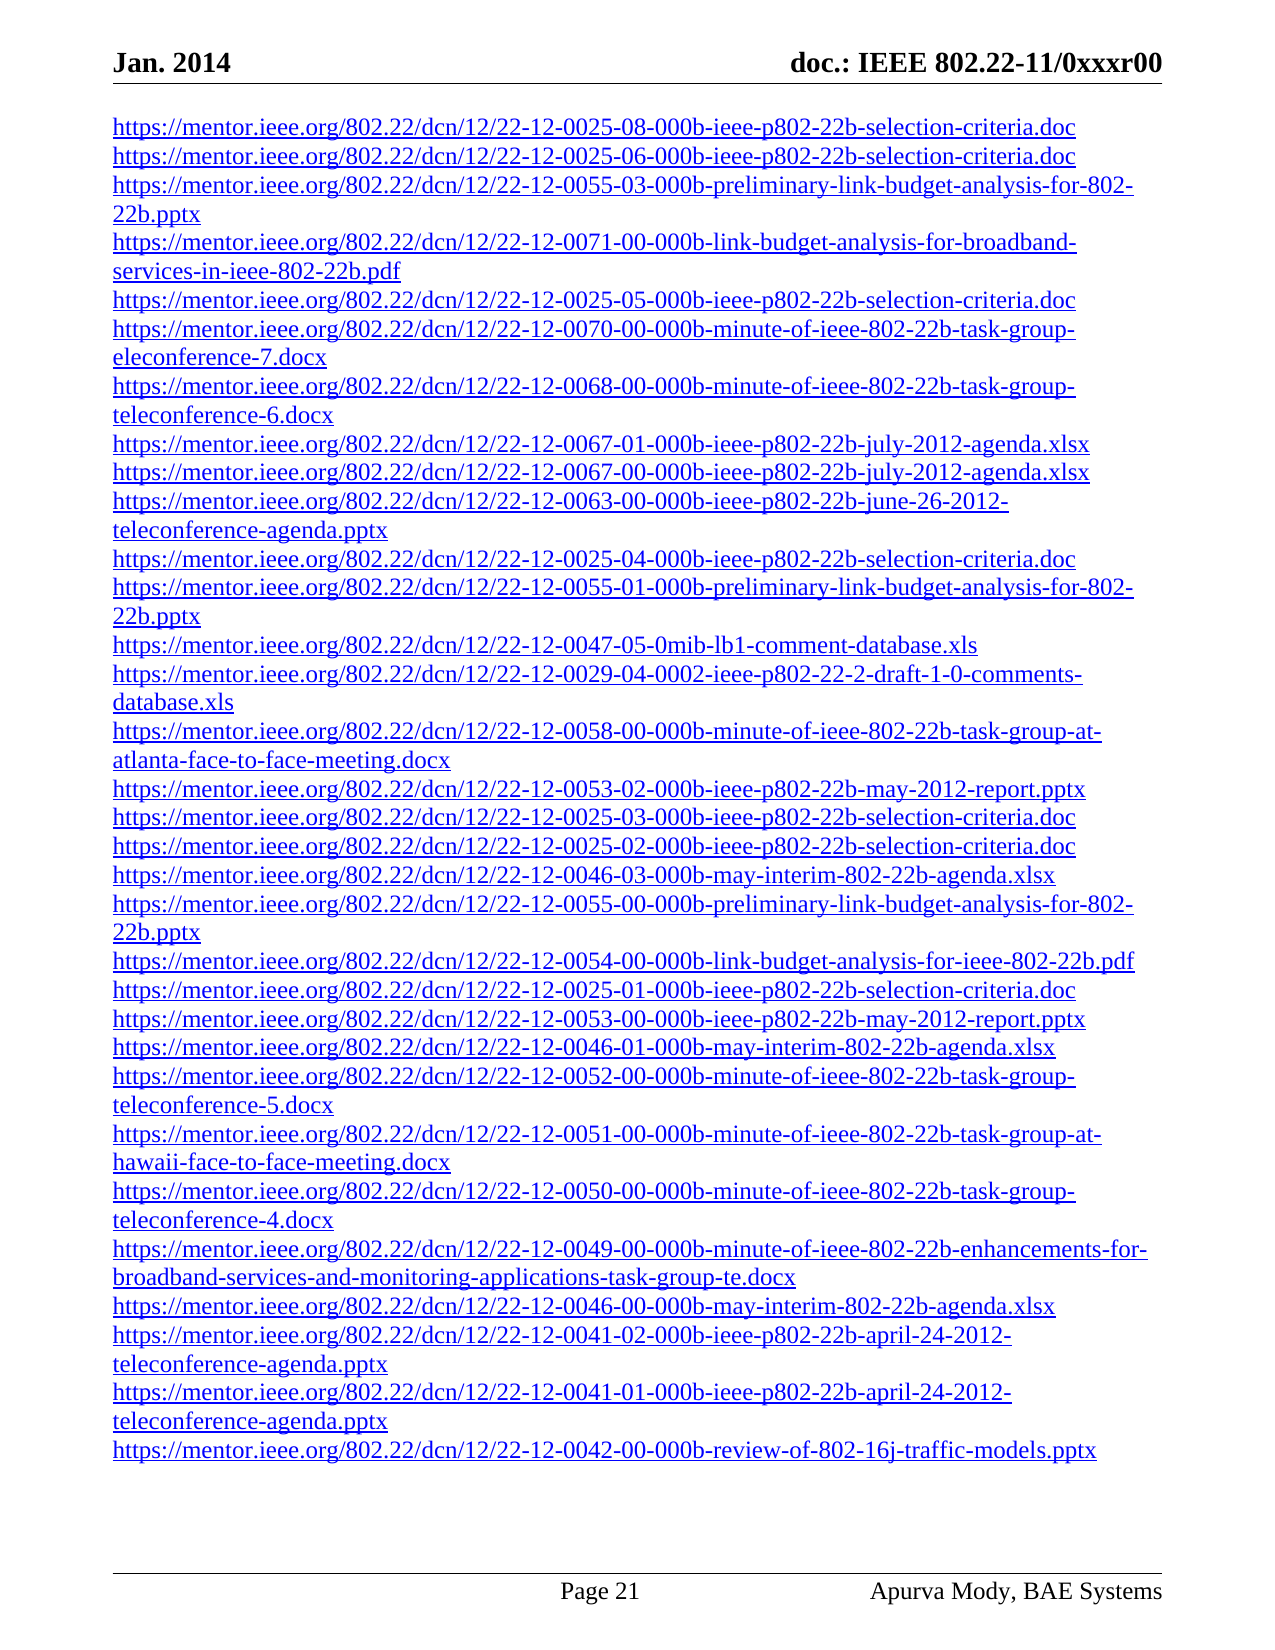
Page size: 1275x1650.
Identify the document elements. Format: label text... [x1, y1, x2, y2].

text https://mentor.ieee.org/802.22/dcn/12/22-12-0046-03-000b-may-interim-802-22b-agenda.xlsx [112, 860, 1162, 889]
text https://mentor.ieee.org/802.22/dcn/12/22-12-0055-01-000b-preliminary-link-budget-analysis-for-802-22b.pptx [112, 572, 1162, 630]
text https://mentor.ieee.org/802.22/dcn/12/22-12-0025-01-000b-ieee-p802-22b-selection-criteria.doc [112, 975, 1162, 1004]
text https://mentor.ieee.org/802.22/dcn/12/22-12-0071-00-000b-link-budget-analysis-for-broadband-services-in-ieee-802-22b.pdf [112, 227, 1162, 285]
text https://mentor.ieee.org/802.22/dcn/12/22-12-0025-03-000b-ieee-p802-22b-selection-criteria.doc [112, 802, 1162, 831]
text https://mentor.ieee.org/802.22/dcn/12/22-12-0049-00-000b-minute-of-ieee-802-22b-enhancements-for-broadband-services-and-monitoring-applications-task-group-te.docx [112, 1234, 1162, 1291]
text https://mentor.ieee.org/802.22/dcn/12/22-12-0051-00-000b-minute-of-ieee-802-22b-task-group-at-hawaii-face-to-face-meeting.docx [112, 1119, 1162, 1176]
text https://mentor.ieee.org/802.22/dcn/12/22-12-0055-00-000b-preliminary-link-budget-analysis-for-802-22b.pptx [112, 889, 1162, 946]
text https://mentor.ieee.org/802.22/dcn/12/22-12-0058-00-000b-minute-of-ieee-802-22b-task-group-at-atlanta-face-to-face-meeting.docx [112, 716, 1162, 774]
text https://mentor.ieee.org/802.22/dcn/12/22-12-0025-06-000b-ieee-p802-22b-selection-criteria.doc [112, 141, 1162, 170]
text https://mentor.ieee.org/802.22/dcn/12/22-12-0055-03-000b-preliminary-link-budget-analysis-for-802-22b.pptx [112, 170, 1162, 227]
text https://mentor.ieee.org/802.22/dcn/12/22-12-0025-04-000b-ieee-p802-22b-selection-criteria.doc [112, 544, 1162, 572]
text https://mentor.ieee.org/802.22/dcn/12/22-12-0052-00-000b-minute-of-ieee-802-22b-task-group-teleconference-5.docx [112, 1061, 1162, 1119]
text https://mentor.ieee.org/802.22/dcn/12/22-12-0070-00-000b-minute-of-ieee-802-22b-task-group-eleconference-7.docx [112, 314, 1162, 371]
text https://mentor.ieee.org/802.22/dcn/12/22-12-0067-00-000b-ieee-p802-22b-july-2012-agenda.xlsx [112, 457, 1162, 486]
text https://mentor.ieee.org/802.22/dcn/12/22-12-0025-05-000b-ieee-p802-22b-selection-criteria.doc [112, 285, 1162, 314]
text https://mentor.ieee.org/802.22/dcn/12/22-12-0063-00-000b-ieee-p802-22b-june-26-2012-teleconference-agenda.pptx [112, 486, 1162, 544]
text https://mentor.ieee.org/802.22/dcn/12/22-12-0041-02-000b-ieee-p802-22b-april-24-2012-teleconference-agenda.pptx [112, 1320, 1162, 1377]
text https://mentor.ieee.org/802.22/dcn/12/22-12-0029-04-0002-ieee-p802-22-2-draft-1-0-comments-database.xls [112, 659, 1162, 716]
text https://mentor.ieee.org/802.22/dcn/12/22-12-0053-00-000b-ieee-p802-22b-may-2012-report.pptx [112, 1004, 1162, 1032]
text https://mentor.ieee.org/802.22/dcn/12/22-12-0054-00-000b-link-budget-analysis-for-ieee-802-22b.pdf [112, 946, 1162, 975]
text https://mentor.ieee.org/802.22/dcn/12/22-12-0046-00-000b-may-interim-802-22b-agenda.xlsx [112, 1291, 1162, 1320]
text https://mentor.ieee.org/802.22/dcn/12/22-12-0067-01-000b-ieee-p802-22b-july-2012-agenda.xlsx [112, 429, 1162, 457]
text https://mentor.ieee.org/802.22/dcn/12/22-12-0025-08-000b-ieee-p802-22b-selection-criteria.doc [112, 112, 1162, 141]
text https://mentor.ieee.org/802.22/dcn/12/22-12-0068-00-000b-minute-of-ieee-802-22b-task-group-teleconference-6.docx [112, 371, 1162, 429]
text https://mentor.ieee.org/802.22/dcn/12/22-12-0025-02-000b-ieee-p802-22b-selection-criteria.doc [112, 831, 1162, 860]
text https://mentor.ieee.org/802.22/dcn/12/22-12-0053-02-000b-ieee-p802-22b-may-2012-report.pptx [112, 774, 1162, 802]
text https://mentor.ieee.org/802.22/dcn/12/22-12-0042-00-000b-review-of-802-16j-traffic-models.pptx [112, 1435, 1162, 1464]
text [112, 1377, 1162, 1435]
text https://mentor.ieee.org/802.22/dcn/12/22-12-0046-01-000b-may-interim-802-22b-agenda.xlsx [112, 1032, 1162, 1061]
text https://mentor.ieee.org/802.22/dcn/12/22-12-0050-00-000b-minute-of-ieee-802-22b-task-group-teleconference-4.docx [112, 1176, 1162, 1234]
text https://mentor.ieee.org/802.22/dcn/12/22-12-0047-05-0mib-lb1-comment-database.xls [112, 630, 1162, 659]
